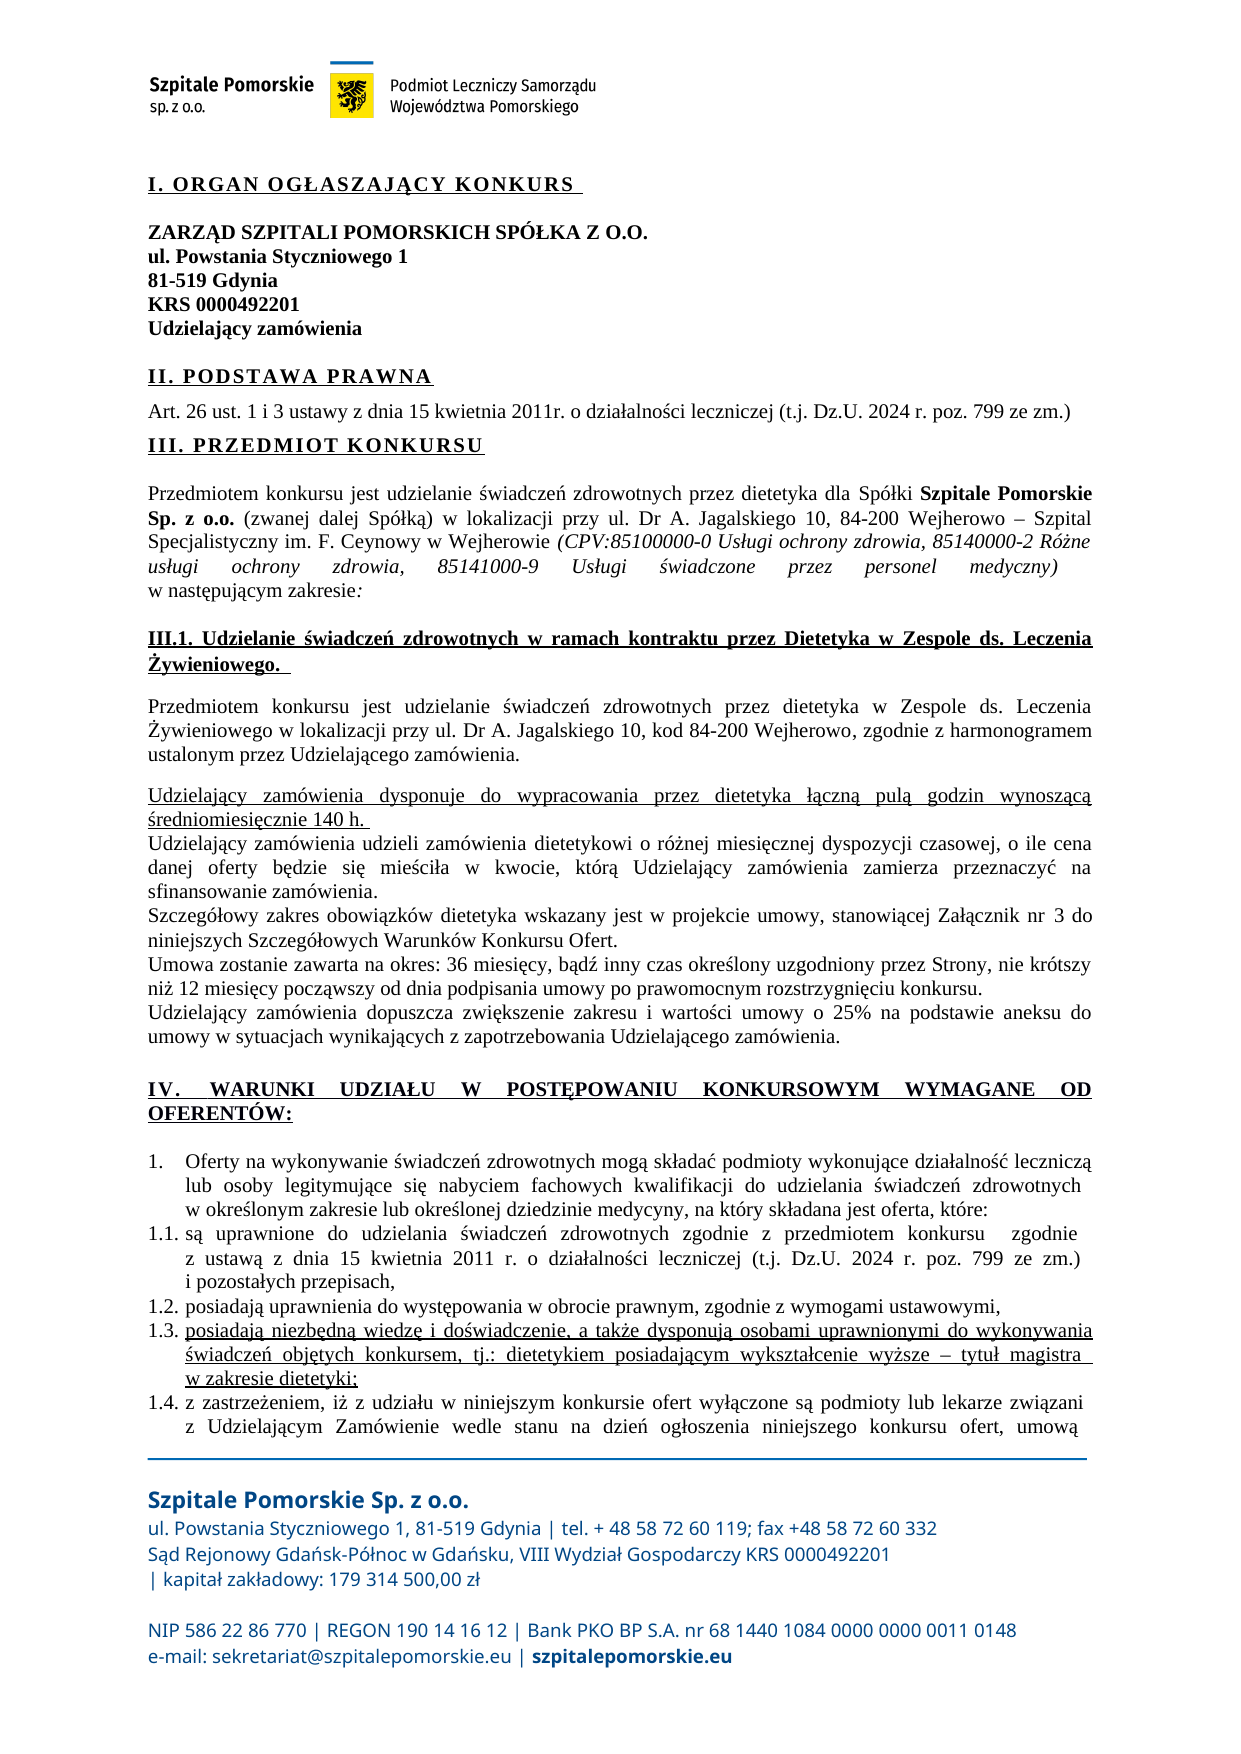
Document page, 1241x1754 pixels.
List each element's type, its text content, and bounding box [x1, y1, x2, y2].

text Art. 26 ust. 1 i 3 ustawy z dnia 15 kwietnia 2011r. o działalności leczniczej (t.j. Dz.U. 2024 r. poz. 799 ze zm.) [148, 399, 1092, 423]
text IV. WARUNKI UDZIAŁU W POSTĘPOWANIU KONKURSOWYM WYMAGANE OD OFERENTÓW: [148, 1099, 1092, 1125]
list posiadają niezbędną wiedzę i doświadczenie, a także dysponują osobami uprawnionymi do wykonywania świadczeń objętych konkursem, tj.: dietetykiem posiadającym wykształcenie wyższe – tytuł magistra w zakresie dietetyki; [148, 1318, 1092, 1390]
text IV. WARUNKI UDZIAŁU W POSTĘPOWANIU KONKURSOWYM WYMAGANE OD OFERENTÓW: [148, 1077, 1092, 1098]
text III.1. Udzielanie świadczeń zdrowotnych w ramach kontraktu przez Dietetyka w Zespole ds. Leczenia Żywieniowego. [148, 626, 1092, 646]
text 81-519 Gdynia [148, 268, 1092, 292]
text Umowa zostanie zawarta na okres: 36 miesięcy, bądź inny czas określony uzgodniony przez Strony, nie krótszy niż 12 miesięcy począwszy od dnia podpisania umowy po prawomocnym rozstrzygnięciu konkursu. [148, 952, 1092, 1000]
text Szczegółowy zakres obowiązków dietetyka wskazany jest w projekcie umowy, stanowiącej Załącznik nr 3 do niniejszych Szczegółowych Warunków Konkursu Ofert. [148, 903, 1092, 952]
text Udzielający zamówienia udzieli zamówienia dietetykowi o różnej miesięcznej dyspozycji czasowej, o ile cena danej oferty będzie się mieściła w kwocie, którą Udzielający zamówienia zamierza przeznaczyć na sfinansowanie zamówienia. [148, 831, 1092, 903]
text III. PRZEDMIOT KONKURSU [148, 433, 1092, 457]
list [148, 1390, 1092, 1438]
text ZARZĄD SZPITALI POMORSKICH SPÓŁKA Z O.O. ul. Powstania Styczniowego 1 [148, 220, 1092, 268]
list są uprawnione do udzielania świadczeń zdrowotnych zgodnie z przedmiotem konkursu zgodnie z ustawą z dnia 15 kwietnia 2011 r. o działalności leczniczej (t.j. Dz.U. 2024 r. poz. 799 ze zm.) i pozostałych przepisach, [148, 1221, 1092, 1293]
text Przedmiotem konkursu jest udzielanie świadczeń zdrowotnych przez dietetyka w Zespole ds. Leczenia Żywieniowego w lokalizacji przy ul. Dr A. Jagalskiego 10, kod 84-200 Wejherowo, zgodnie z harmonogramem ustalonym przez Udzielającego zamówienia. [148, 718, 1092, 766]
text III.1. Udzielanie świadczeń zdrowotnych w ramach kontraktu przez Dietetyka w Zespole ds. Leczenia Żywieniowego. [148, 648, 1092, 676]
text II. PODSTAWA PRAWNA [148, 364, 1092, 388]
text Udzielający zamówienia [148, 316, 1092, 340]
picture [148, 59, 597, 119]
text Udzielający zamówienia dopuszcza zwiększenie zakresu i wartości umowy o 25% na podstawie aneksu do umowy w sytuacjach wynikających z zapotrzebowania Udzielającego zamówienia. [148, 1000, 1092, 1048]
text Udzielający zamówienia dysponuje do wypracowania przez dietetyka łączną pulą godzin wynoszącą średniomiesięcznie 140 h. [148, 805, 1092, 831]
list posiadają uprawnienia do występowania w obrocie prawnym, zgodnie z wymogami ustawowymi, [148, 1293, 1092, 1318]
text KRS 0000492201 [148, 292, 1092, 316]
text Udzielający zamówienia dysponuje do wypracowania przez dietetyka łączną pulą godzin wynoszącą średniomiesięcznie 140 h. [148, 783, 1092, 804]
text Przedmiotem konkursu jest udzielanie świadczeń zdrowotnych przez dietetyka dla Spółki Szpitale Pomorskie Sp. z o.o. (zwanej dalej Spółką) w lokalizacji przy ul. Dr A. Jagalskiego 10, 84-200 Wejherowo – Szpital Specjalistyczny im. F. Ceynowy w Wejherowie (CPV:85100000-0 Usługi ochrony zdrowia, 85140000-2 Różne usługi ochrony zdrowia, 85141000-9 Usługi świadczone przez personel medyczny) w następującym zakresie: [148, 481, 1092, 602]
text I. ORGAN OGŁASZAJĄCY KONKURS [148, 172, 1092, 196]
list Oferty na wykonywanie świadczeń zdrowotnych mogą składać podmioty wykonujące działalność leczniczą lub osoby legitymujące się nabyciem fachowych kwalifikacji do udzielania świadczeń zdrowotnych w określonym zakresie lub określonej dziedzinie medycyny, na który składana jest oferta, które: [148, 1149, 1092, 1221]
